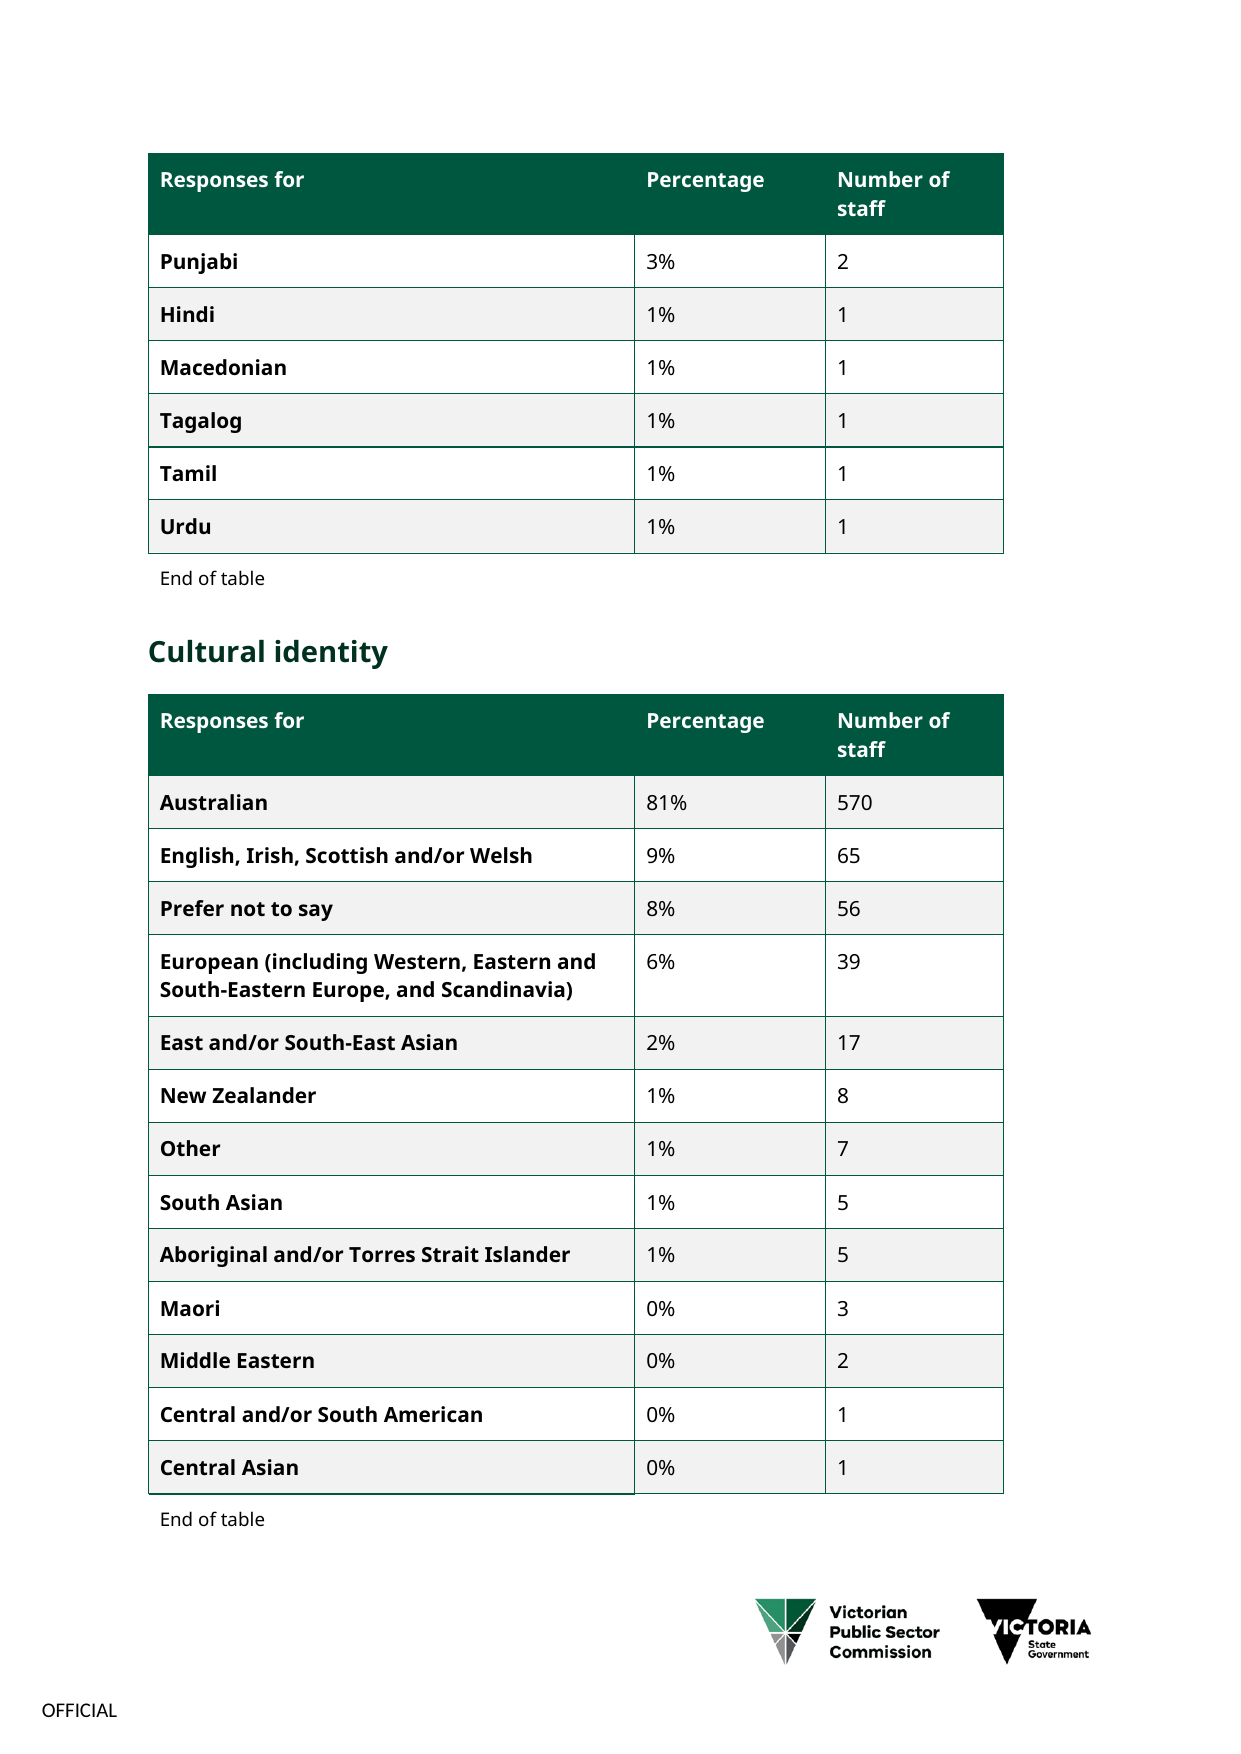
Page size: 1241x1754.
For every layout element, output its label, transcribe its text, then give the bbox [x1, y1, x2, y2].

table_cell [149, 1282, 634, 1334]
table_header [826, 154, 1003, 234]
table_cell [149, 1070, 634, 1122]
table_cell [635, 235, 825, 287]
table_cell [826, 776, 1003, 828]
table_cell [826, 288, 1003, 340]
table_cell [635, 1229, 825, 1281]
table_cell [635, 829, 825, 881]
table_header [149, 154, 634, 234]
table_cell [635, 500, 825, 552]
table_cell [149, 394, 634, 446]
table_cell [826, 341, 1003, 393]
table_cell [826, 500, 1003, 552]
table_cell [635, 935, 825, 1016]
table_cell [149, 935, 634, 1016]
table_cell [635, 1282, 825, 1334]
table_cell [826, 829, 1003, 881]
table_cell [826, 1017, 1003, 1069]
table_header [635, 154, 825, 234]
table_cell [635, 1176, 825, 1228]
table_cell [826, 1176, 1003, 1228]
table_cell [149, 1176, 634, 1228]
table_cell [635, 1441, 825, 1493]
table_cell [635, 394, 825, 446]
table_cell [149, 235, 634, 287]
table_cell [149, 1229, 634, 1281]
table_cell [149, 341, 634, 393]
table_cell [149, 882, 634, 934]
subtitle Cultural identity [148, 631, 1092, 671]
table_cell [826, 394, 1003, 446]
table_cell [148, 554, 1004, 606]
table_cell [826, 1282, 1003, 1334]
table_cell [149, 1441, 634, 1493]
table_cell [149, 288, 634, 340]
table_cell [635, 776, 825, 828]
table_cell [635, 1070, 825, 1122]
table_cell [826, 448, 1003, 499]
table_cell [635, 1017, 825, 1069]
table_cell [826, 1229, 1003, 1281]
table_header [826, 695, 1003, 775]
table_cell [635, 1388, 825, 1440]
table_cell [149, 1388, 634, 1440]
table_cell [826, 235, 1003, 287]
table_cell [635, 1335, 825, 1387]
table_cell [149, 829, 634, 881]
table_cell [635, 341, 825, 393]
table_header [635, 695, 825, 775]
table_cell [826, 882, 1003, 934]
picture [754, 1598, 1093, 1666]
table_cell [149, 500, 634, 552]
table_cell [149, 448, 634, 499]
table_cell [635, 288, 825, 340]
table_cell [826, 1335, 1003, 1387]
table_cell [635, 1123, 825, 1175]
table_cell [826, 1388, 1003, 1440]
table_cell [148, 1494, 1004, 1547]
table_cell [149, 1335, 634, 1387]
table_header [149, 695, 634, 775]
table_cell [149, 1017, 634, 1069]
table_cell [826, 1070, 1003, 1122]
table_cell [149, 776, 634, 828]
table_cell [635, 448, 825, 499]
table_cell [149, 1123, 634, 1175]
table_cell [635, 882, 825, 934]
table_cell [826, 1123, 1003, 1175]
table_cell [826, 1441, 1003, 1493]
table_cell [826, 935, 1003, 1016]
